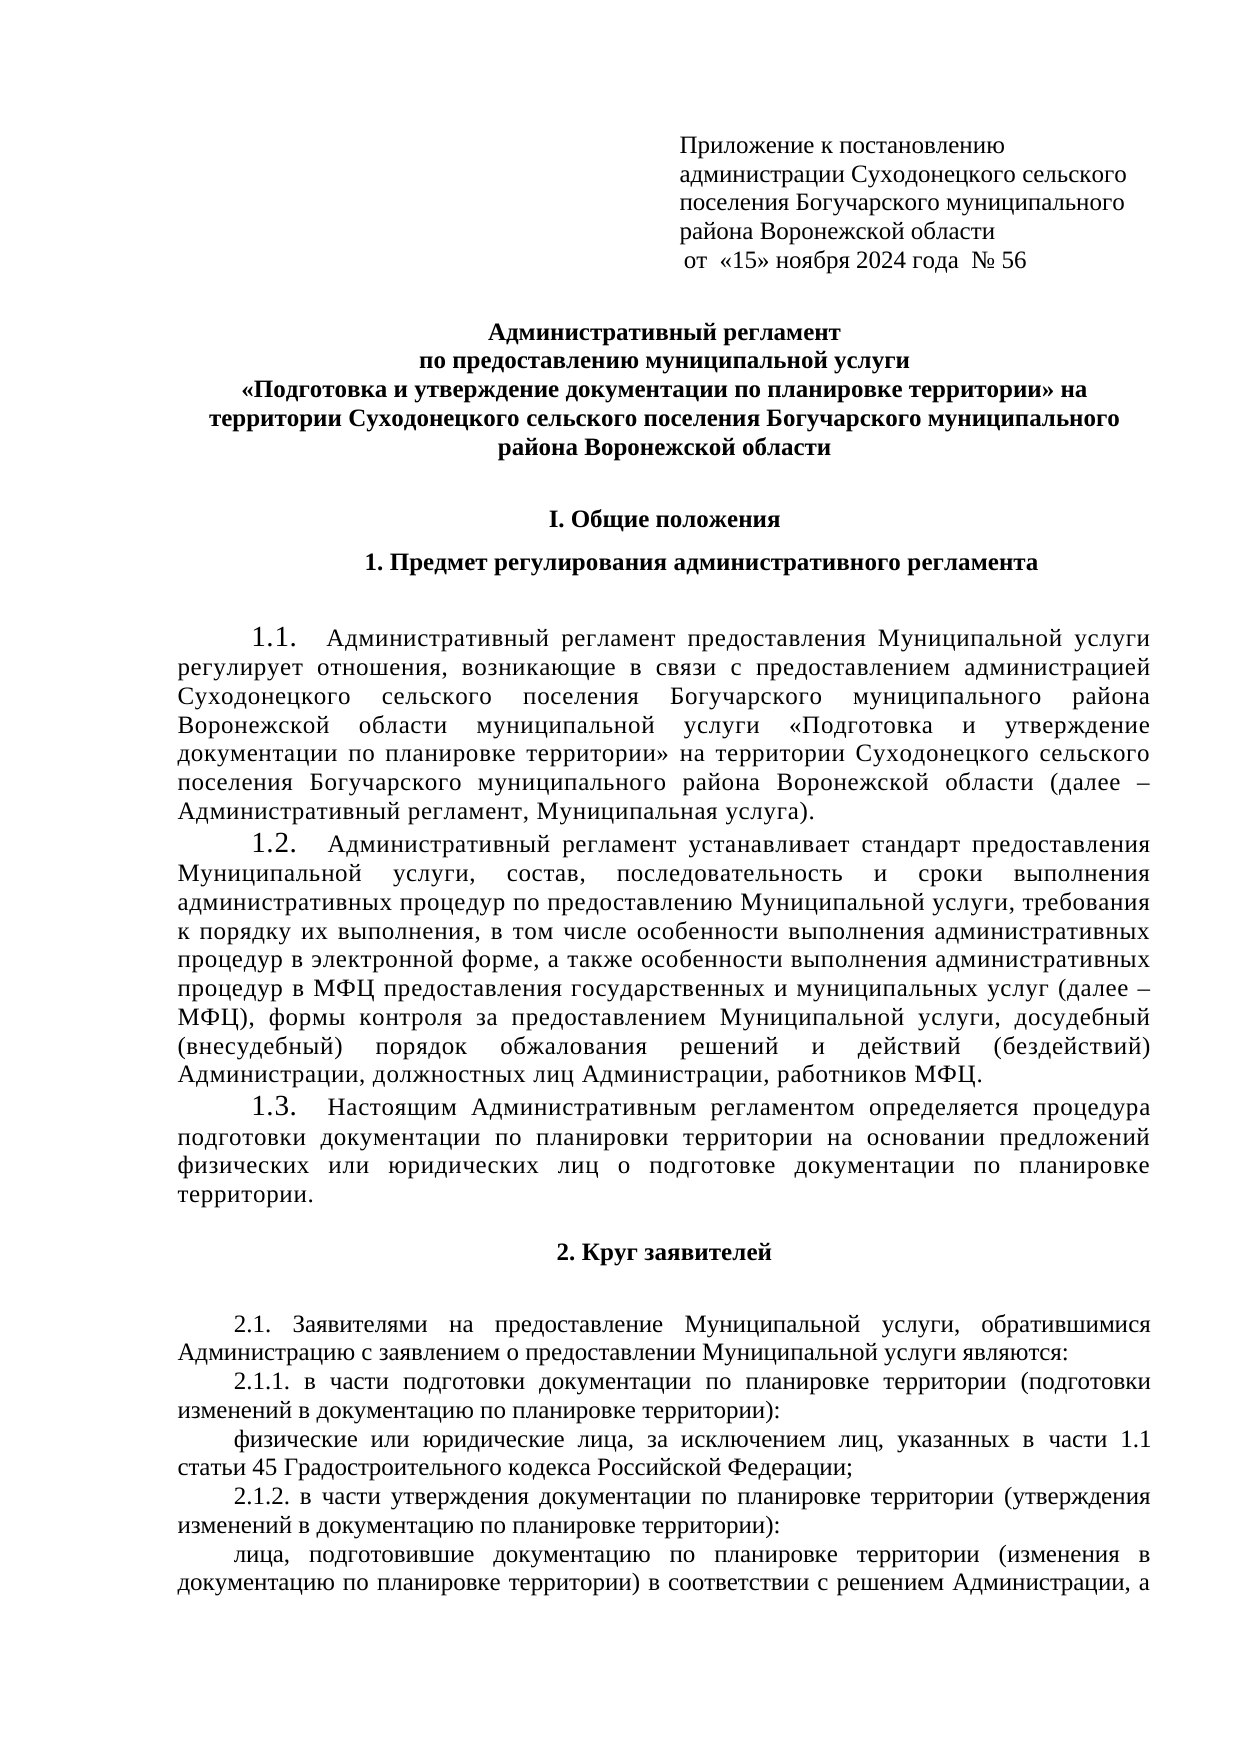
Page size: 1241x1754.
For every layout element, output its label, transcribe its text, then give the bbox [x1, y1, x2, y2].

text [177, 1539, 1152, 1596]
text по предоставлению муниципальной услуги [177, 346, 1152, 374]
text от «15» ноября 2024 года № 56 [177, 245, 1152, 274]
text 2.1.1. в части подготовки документации по планировке территории (подготовки изменений в документацию по планировке территории): [177, 1366, 1152, 1424]
list Административный регламент устанавливает стандарт предоставления Муниципальной услуги, состав, последовательность и сроки выполнения административных процедур по предоставлению Муниципальной услуги, требования к порядку их выполнения, в том числе особенности выполнения административных процедур в электронной форме, а также особенности выполнения административных процедур в МФЦ предоставления государственных и муниципальных услуг (далее – МФЦ), формы контроля за предоставлением Муниципальной услуги, досудебный (внесудебный) порядок обжалования решений и действий (бездействий) Администрации, должностных лиц Администрации, работников МФЦ. [177, 825, 1152, 1088]
text «Подготовка и утверждение документации по планировке территории» на территории Суходонецкого сельского поселения Богучарского муниципального района Воронежской области [177, 374, 1152, 461]
text 2. Круг заявителей [177, 1237, 1152, 1266]
text физические или юридические лица, за исключением лиц, указанных в части 1.1 статьи 45 Градостроительного кодекса Российской Федерации; [177, 1424, 1152, 1481]
text 2.1. Заявителями на предоставление Муниципальной услуги, обратившимися Администрацию с заявлением о предоставлении Муниципальной услуги являются: [177, 1309, 1152, 1366]
list I. Общие положения [177, 504, 1152, 532]
text Приложение к постановлению администрации Суходонецкого сельского поселения Богучарского муниципального района Воронежской области [679, 130, 1152, 245]
text 2.1.2. в части утверждения документации по планировке территории (утверждения изменений в документацию по планировке территории): [177, 1481, 1152, 1539]
text Административный регламент [177, 317, 1152, 346]
list Настоящим Административным регламентом определяется процедура подготовки документации по планировки территории на основании предложений физических или юридических лиц о подготовке документации по планировке территории. [177, 1088, 1152, 1208]
list Административный регламент предоставления Муниципальной услуги регулирует отношения, возникающие в связи с предоставлением администрацией Суходонецкого сельского поселения Богучарского муниципального района Воронежской области муниципальной услуги «Подготовка и утверждение документации по планировке территории» на территории Суходонецкого сельского поселения Богучарского муниципального района Воронежской области (далее – Административный регламент, Муниципальная услуга). [177, 619, 1152, 825]
text 1. Предмет регулирования административного регламента [252, 547, 1152, 576]
